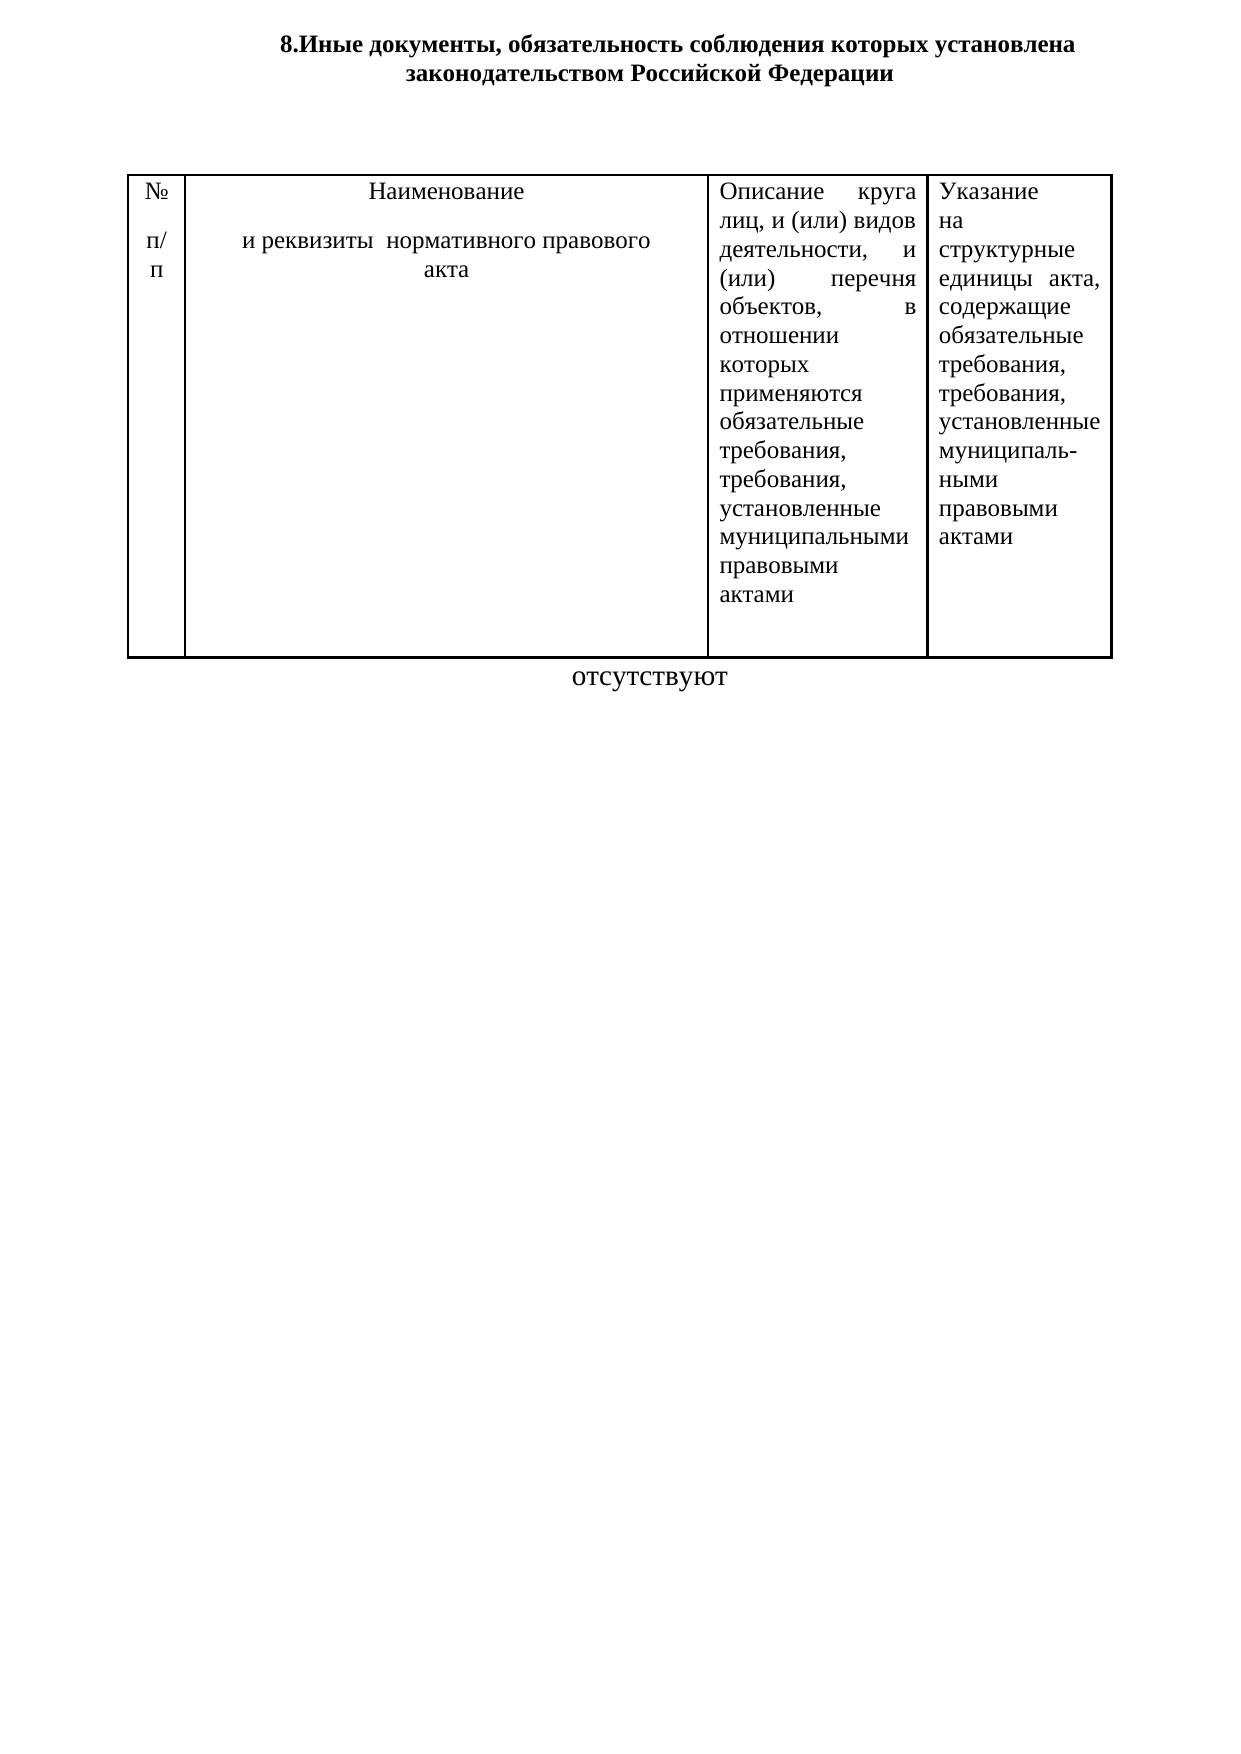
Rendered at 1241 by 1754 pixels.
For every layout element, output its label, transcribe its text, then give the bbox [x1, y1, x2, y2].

text 8.Иные документы, обязательность соблюдения которых установлена законодательством Российской Федерации [118, 29, 1181, 87]
table_header № п/п [129, 176, 184, 656]
text отсутствуют [118, 658, 1181, 692]
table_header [186, 176, 707, 656]
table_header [929, 176, 1110, 656]
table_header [709, 176, 926, 656]
